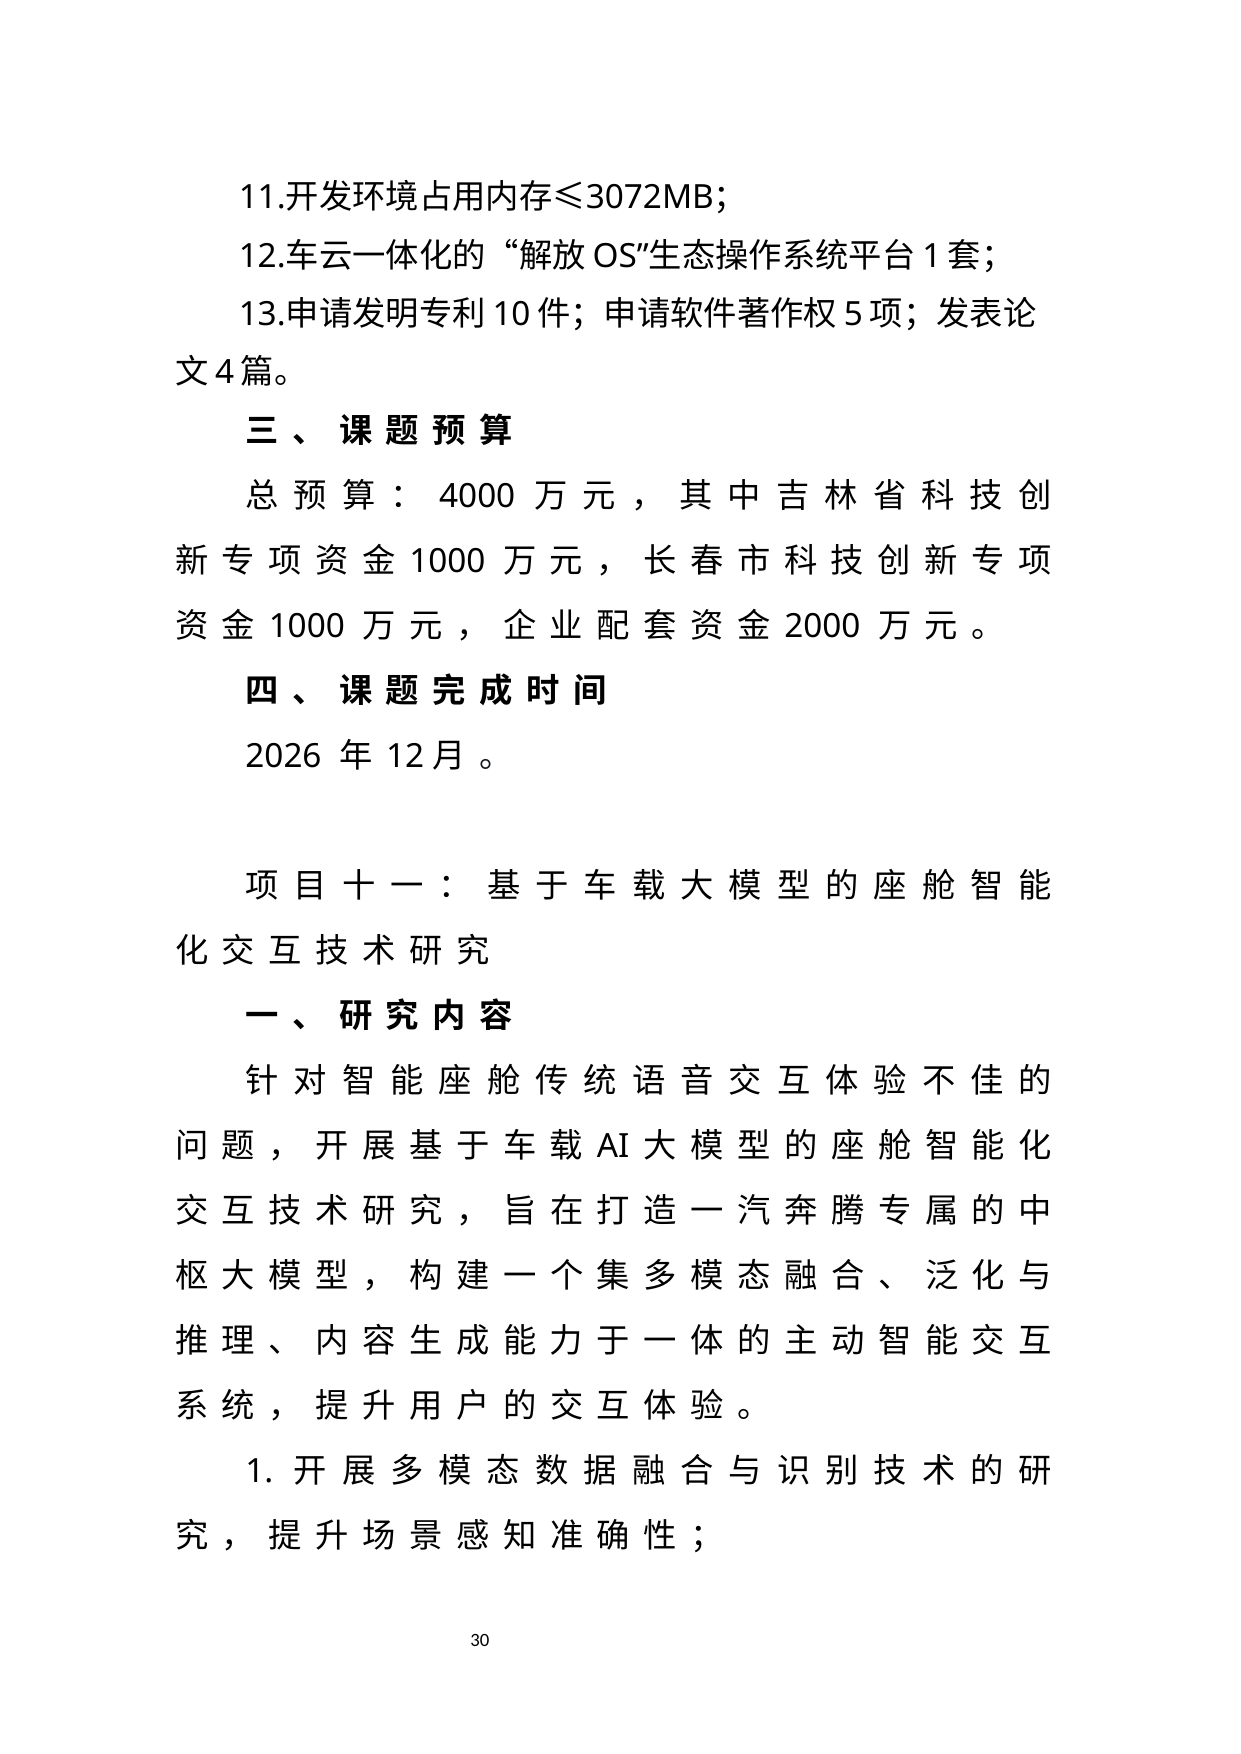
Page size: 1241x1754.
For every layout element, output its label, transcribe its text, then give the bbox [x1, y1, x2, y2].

text 总预算：4000万元，其中吉林省科技创新专项资金1000万元，长春市科技创新专项资金1000万元，企业配套资金2000万元。 [175, 460, 1065, 655]
text 1.开展多模态数据融合与识别技术的研究，提升场景感知准确性； [175, 1435, 1065, 1565]
text 一、研究内容 [175, 980, 1065, 1045]
text 针对智能座舱传统语音交互体验不佳的问题，开展基于车载AI大模型的座舱智能化交互技术研究，旨在打造一汽奔腾专属的中枢大模型，构建一个集多模态融合、泛化与推理、内容生成能力于一体的主动智能交互系统，提升用户的交互体验。 [175, 1045, 1065, 1435]
text 13.申请发明专利10件；申请软件著作权5项；发表论文4篇。 [175, 279, 1065, 395]
text 2026年12月。 [175, 720, 1065, 785]
text 12.车云一体化的“解放OS”生态操作系统平台1套； [175, 220, 1065, 279]
text 三、课题预算 [175, 395, 1065, 460]
text 11.开发环境占用内存≤3072MB； [175, 162, 1065, 220]
text 四、课题完成时间 [175, 655, 1065, 720]
text 项目十一：基于车载大模型的座舱智能化交互技术研究 [175, 850, 1065, 980]
